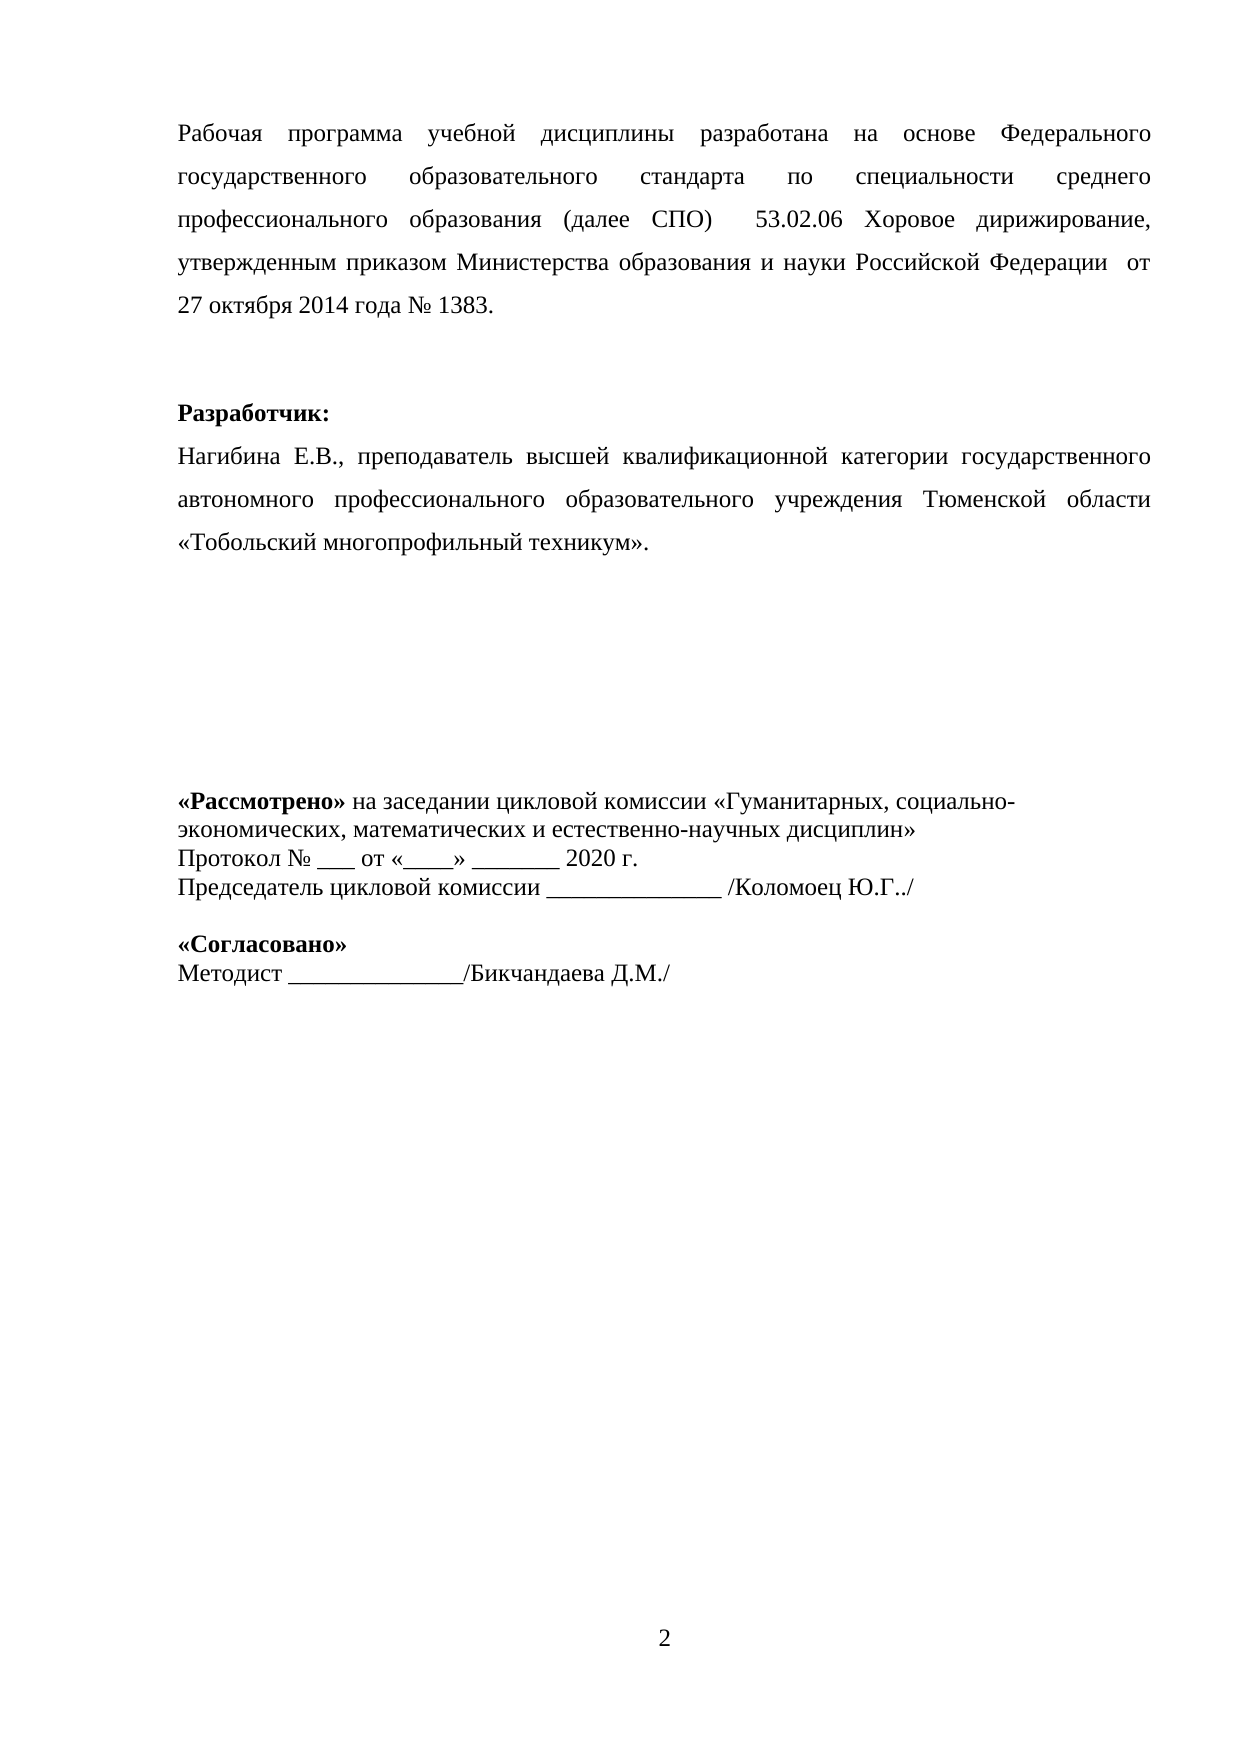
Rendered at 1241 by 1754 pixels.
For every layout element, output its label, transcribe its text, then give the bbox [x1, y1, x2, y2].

text Нагибина Е.В., преподаватель высшей квалификационной категории государственного автономного профессионального образовательного учреждения Тюменской области «Тобольский многопрофильный техникум». [177, 441, 1152, 556]
text Методист ______________/Бикчандаева Д.М./ [177, 958, 1152, 987]
text «Рассмотрено» на заседании цикловой комиссии «Гуманитарных, социально-экономических, математических и естественно-научных дисциплин» [177, 786, 1152, 843]
text «Согласовано» [177, 929, 1152, 958]
text Рабочая программа учебной дисциплины разработана на основе Федерального государственного образовательного стандарта по специальности среднего профессионального образования (далее СПО) 53.02.06 Хоровое дирижирование, утвержденным приказом Министерства образования и науки Российской Федерации от 27 октября 2014 года № 1383. [177, 118, 1152, 319]
text Протокол № ___ от «____» _______ 2020 г. [177, 843, 1152, 872]
text Разработчик: [177, 398, 1152, 426]
text Председатель цикловой комиссии ______________ /Коломоец Ю.Г../ [177, 872, 1152, 901]
